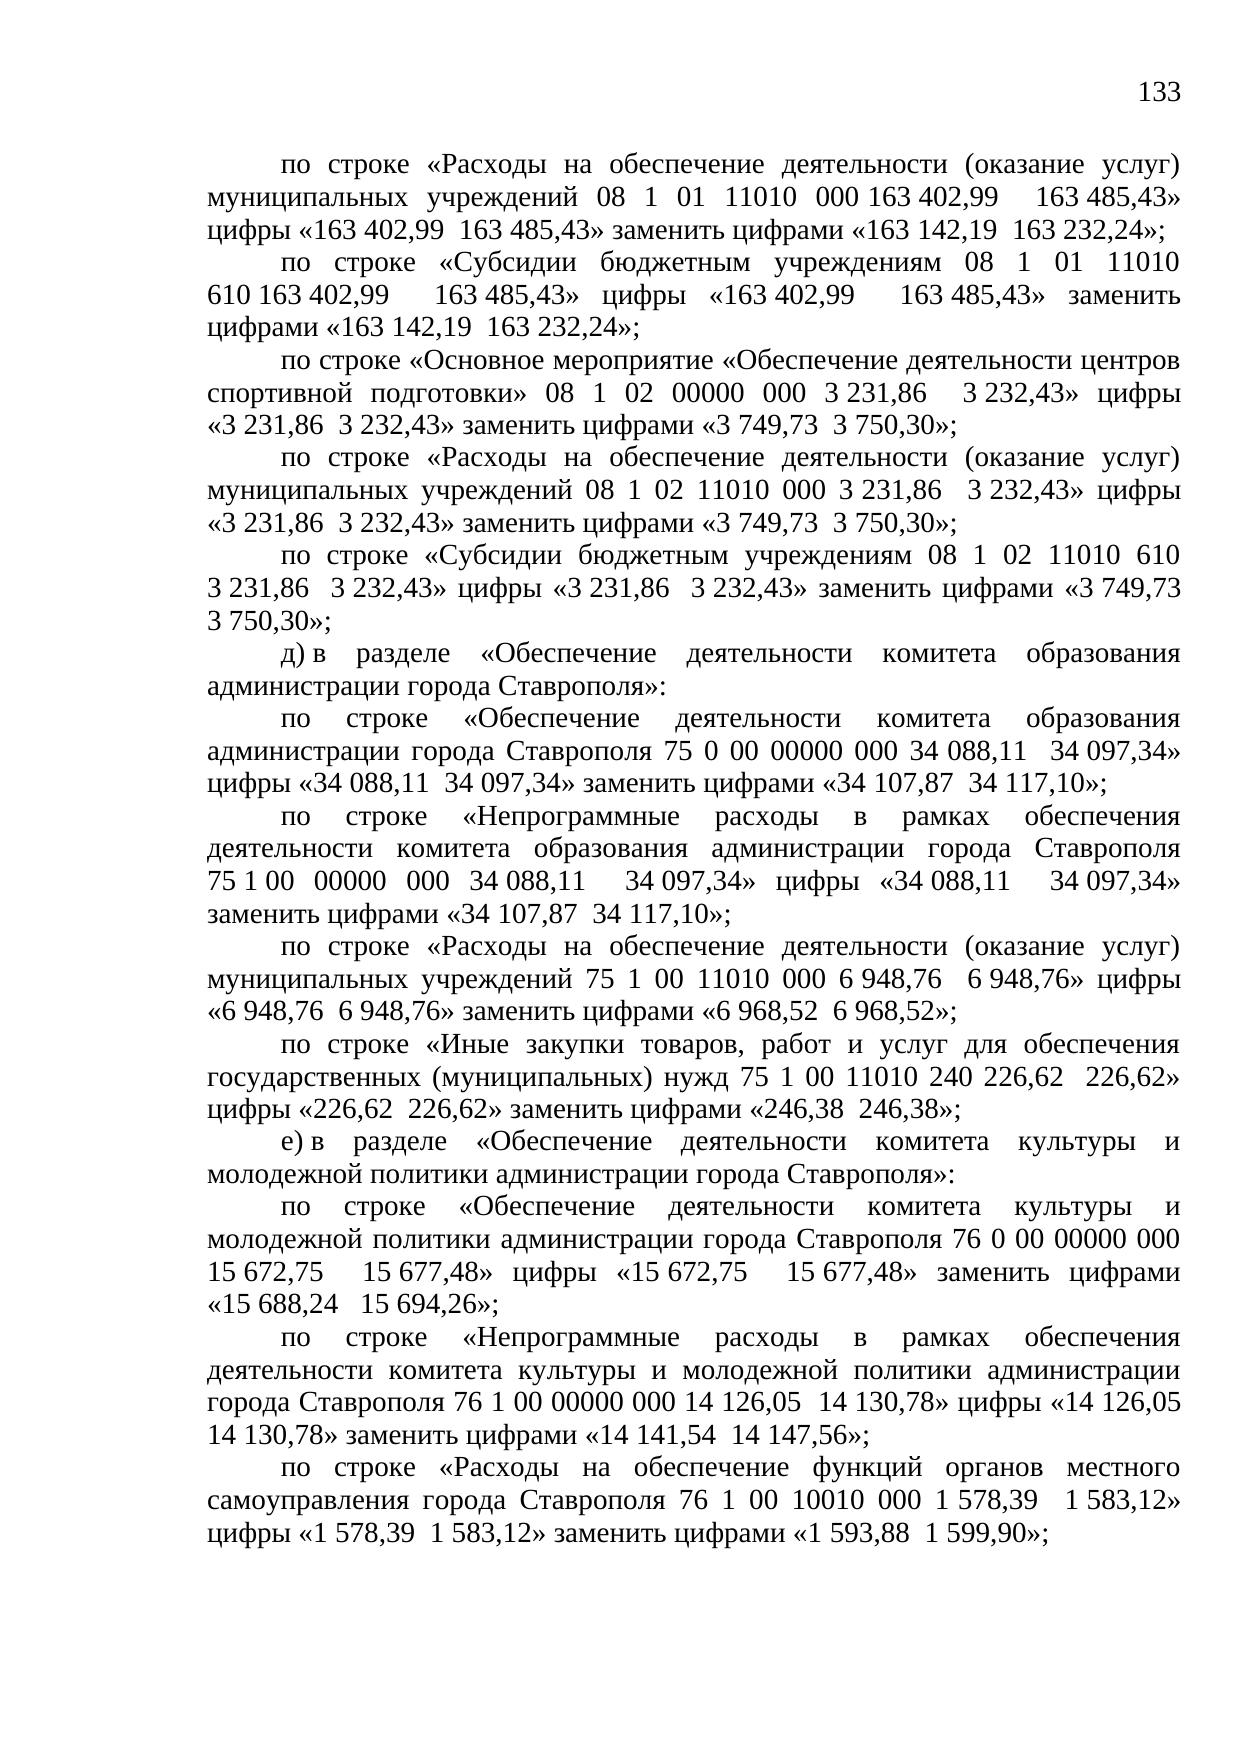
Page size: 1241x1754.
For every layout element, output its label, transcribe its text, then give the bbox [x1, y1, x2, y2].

text по строке «Расходы на обеспечение деятельности (оказание услуг) муниципальных учреждений 08 1 01 11010 000 163 402,99 163 485,43» цифры «163 402,99 163 485,43» заменить цифрами «163 142,19 163 232,24»; [207, 148, 1181, 245]
text по строке «Расходы на обеспечение деятельности (оказание услуг) муниципальных учреждений 08 1 02 11010 000 3 231,86 3 232,43» цифры «3 231,86 3 232,43» заменить цифрами «3 749,73 3 750,30»; [207, 441, 1181, 538]
text по строке «Основное мероприятие «Обеспечение деятельности центров спортивной подготовки» 08 1 02 00000 000 3 231,86 3 232,43» цифры «3 231,86 3 232,43» заменить цифрами «3 749,73 3 750,30»; [207, 343, 1181, 441]
text по строке «Обеспечение деятельности комитета образования администрации города Ставрополя 75 0 00 00000 000 34 088,11 34 097,34» цифры «34 088,11 34 097,34» заменить цифрами «34 107,87 34 117,10»; [207, 701, 1181, 799]
text е) в разделе «Обеспечение деятельности комитета культуры и молодежной политики администрации города Ставрополя»: [207, 1125, 1181, 1190]
text по строке «Расходы на обеспечение функций органов местного самоуправления города Ставрополя 76 1 00 10010 000 1 578,39 1 583,12» цифры «1 578,39 1 583,12» заменить цифрами «1 593,88 1 599,90»; [207, 1451, 1181, 1548]
text по строке «Непрограммные расходы в рамках обеспечения деятельности комитета образования администрации города Ставрополя 75 1 00 00000 000 34 088,11 34 097,34» цифры «34 088,11 34 097,34» заменить цифрами «34 107,87 34 117,10»; [207, 799, 1181, 929]
text д) в разделе «Обеспечение деятельности комитета образования администрации города Ставрополя»: [207, 636, 1181, 701]
text по строке «Обеспечение деятельности комитета культуры и молодежной политики администрации города Ставрополя 76 0 00 00000 000 15 672,75 15 677,48» цифры «15 672,75 15 677,48» заменить цифрами «15 688,24 15 694,26»; [207, 1190, 1181, 1320]
text по строке «Иные закупки товаров, работ и услуг для обеспечения государственных (муниципальных) нужд 75 1 00 11010 240 226,62 226,62» цифры «226,62 226,62» заменить цифрами «246,38 246,38»; [207, 1027, 1181, 1125]
text по строке «Субсидии бюджетным учреждениям 08 1 02 11010 610 3 231,86 3 232,43» цифры «3 231,86 3 232,43» заменить цифрами «3 749,73 3 750,30»; [207, 538, 1181, 636]
text по строке «Субсидии бюджетным учреждениям 08 1 01 11010 610 163 402,99 163 485,43» цифры «163 402,99 163 485,43» заменить цифрами «163 142,19 163 232,24»; [207, 245, 1181, 343]
text по строке «Непрограммные расходы в рамках обеспечения деятельности комитета культуры и молодежной политики администрации города Ставрополя 76 1 00 00000 000 14 126,05 14 130,78» цифры «14 126,05 14 130,78» заменить цифрами «14 141,54 14 147,56»; [207, 1320, 1181, 1451]
text по строке «Расходы на обеспечение деятельности (оказание услуг) муниципальных учреждений 75 1 00 11010 000 6 948,76 6 948,76» цифры «6 948,76 6 948,76» заменить цифрами «6 968,52 6 968,52»; [207, 929, 1181, 1027]
